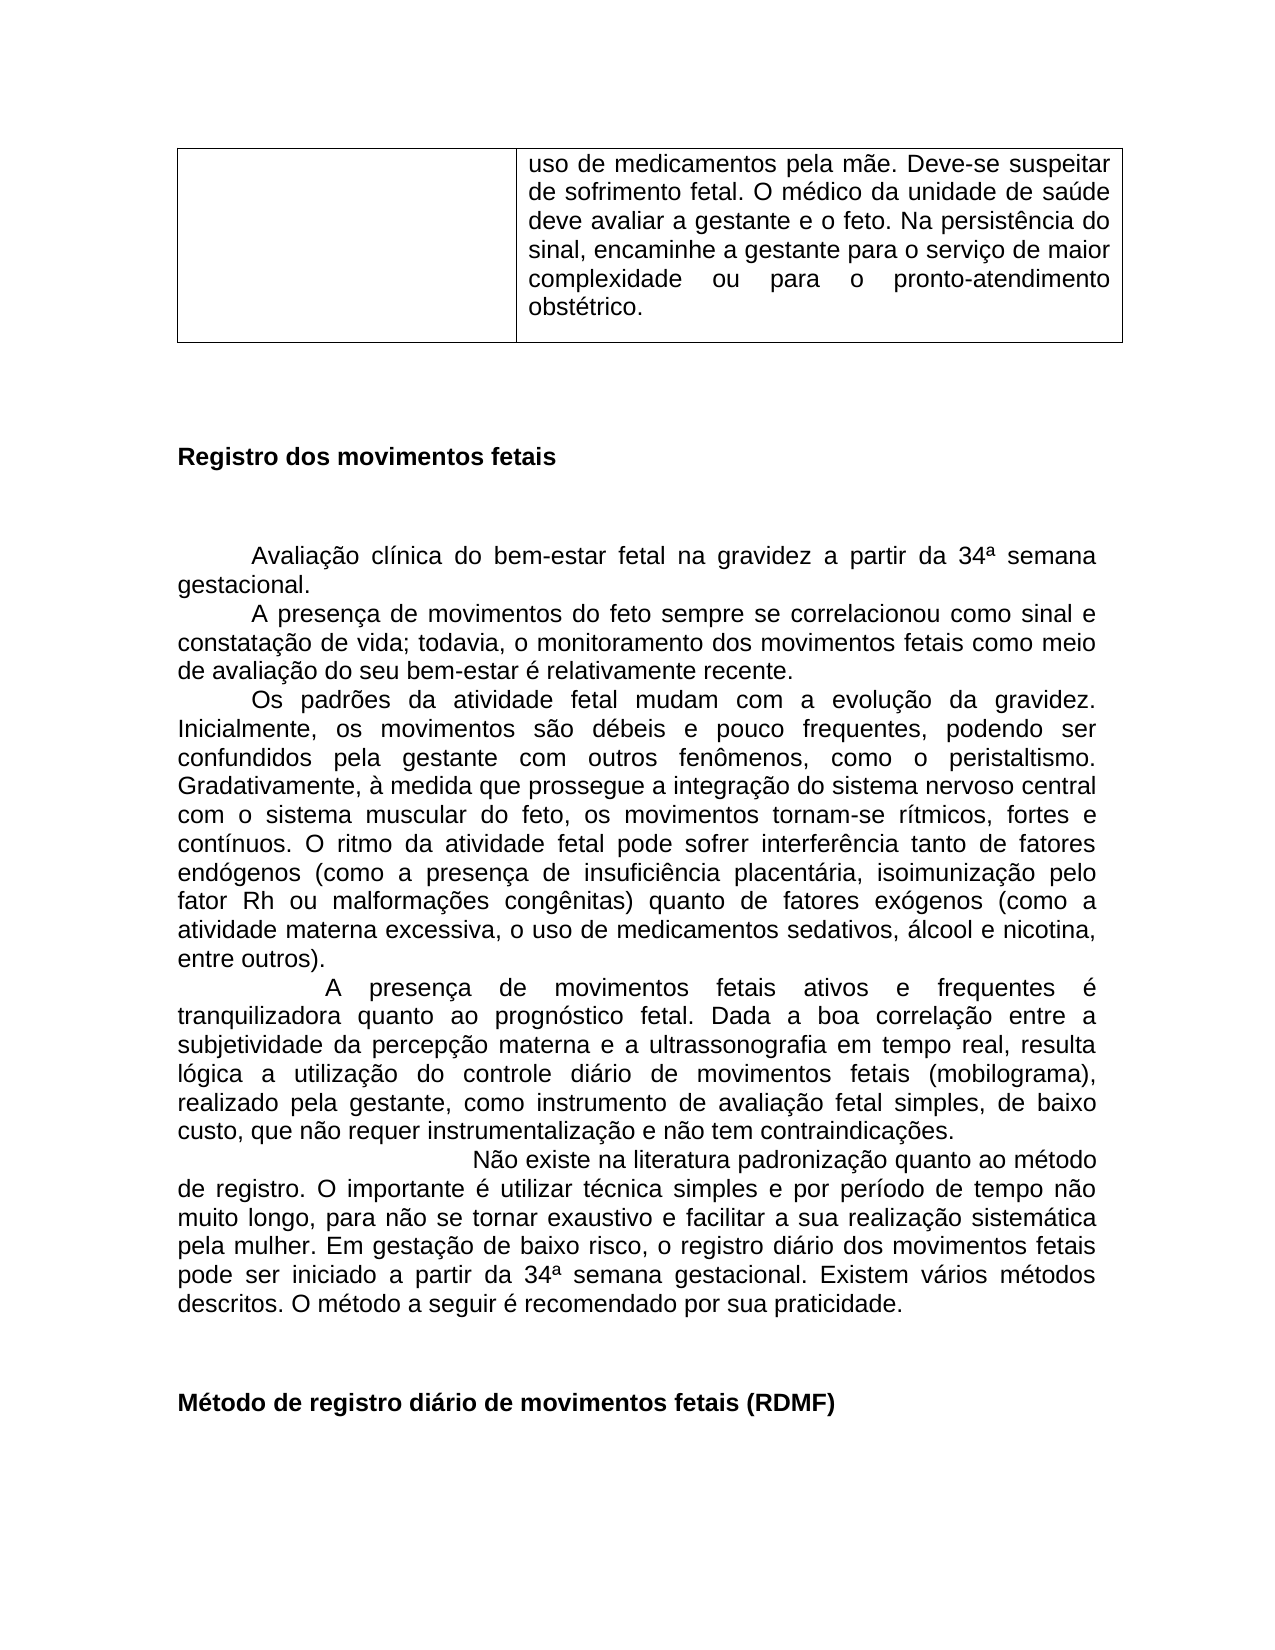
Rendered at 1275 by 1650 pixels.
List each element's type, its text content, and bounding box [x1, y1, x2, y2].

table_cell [178, 149, 516, 342]
text Registro dos movimentos fetais [177, 442, 1098, 471]
text Método de registro diário de movimentos fetais (RDMF) [177, 1388, 1098, 1417]
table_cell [517, 149, 1122, 342]
text Avaliação clínica do bem-estar fetal na gravidez a partir da 34ª semana gestacional. A presença de movimentos do feto sempre se correlacionou como sinal e constatação de vida; todavia, o monitoramento dos movimentos fetais como meio de avaliação do seu bem-estar é relativamente recente. Os padrões da atividade fetal mudam com a evolução da gravidez. Inicialmente, os movimentos são débeis e pouco frequentes, podendo ser confundidos pela gestante com outros fenômenos, como o peristaltismo. Gradativamente, à medida que prossegue a integração do sistema nervoso central com o sistema muscular do feto, os movimentos tornam-se rítmicos, fortes e contínuos. O ritmo da atividade fetal pode sofrer interferência tanto de fatores endógenos (como a presença de insuficiência placentária, isoimunização pelo fator Rh ou malformações congênitas) quanto de fatores exógenos (como a atividade materna excessiva, o uso de medicamentos sedativos, álcool e nicotina, entre outros). A presença de movimentos fetais ativos e frequentes é tranquilizadora quanto ao prognóstico fetal. Dada a boa correlação entre a subjetividade da percepção materna e a ultrassonografia em tempo real, resulta lógica a utilização do controle diário de movimentos fetais (mobilograma), realizado pela gestante, como instrumento de avaliação fetal simples, de baixo custo, que não requer instrumentalização e não tem contraindicações. Não existe na literatura padronização quanto ao método de registro. O importante é utilizar técnica simples e por período de tempo não muito longo, para não se tornar exaustivo e facilitar a sua realização sistemática pela mulher. Em gestação de baixo risco, o registro diário dos movimentos fetais pode ser iniciado a partir da 34ª semana gestacional. Existem vários métodos descritos. O método a seguir é recomendado por sua praticidade. [177, 541, 1098, 1318]
